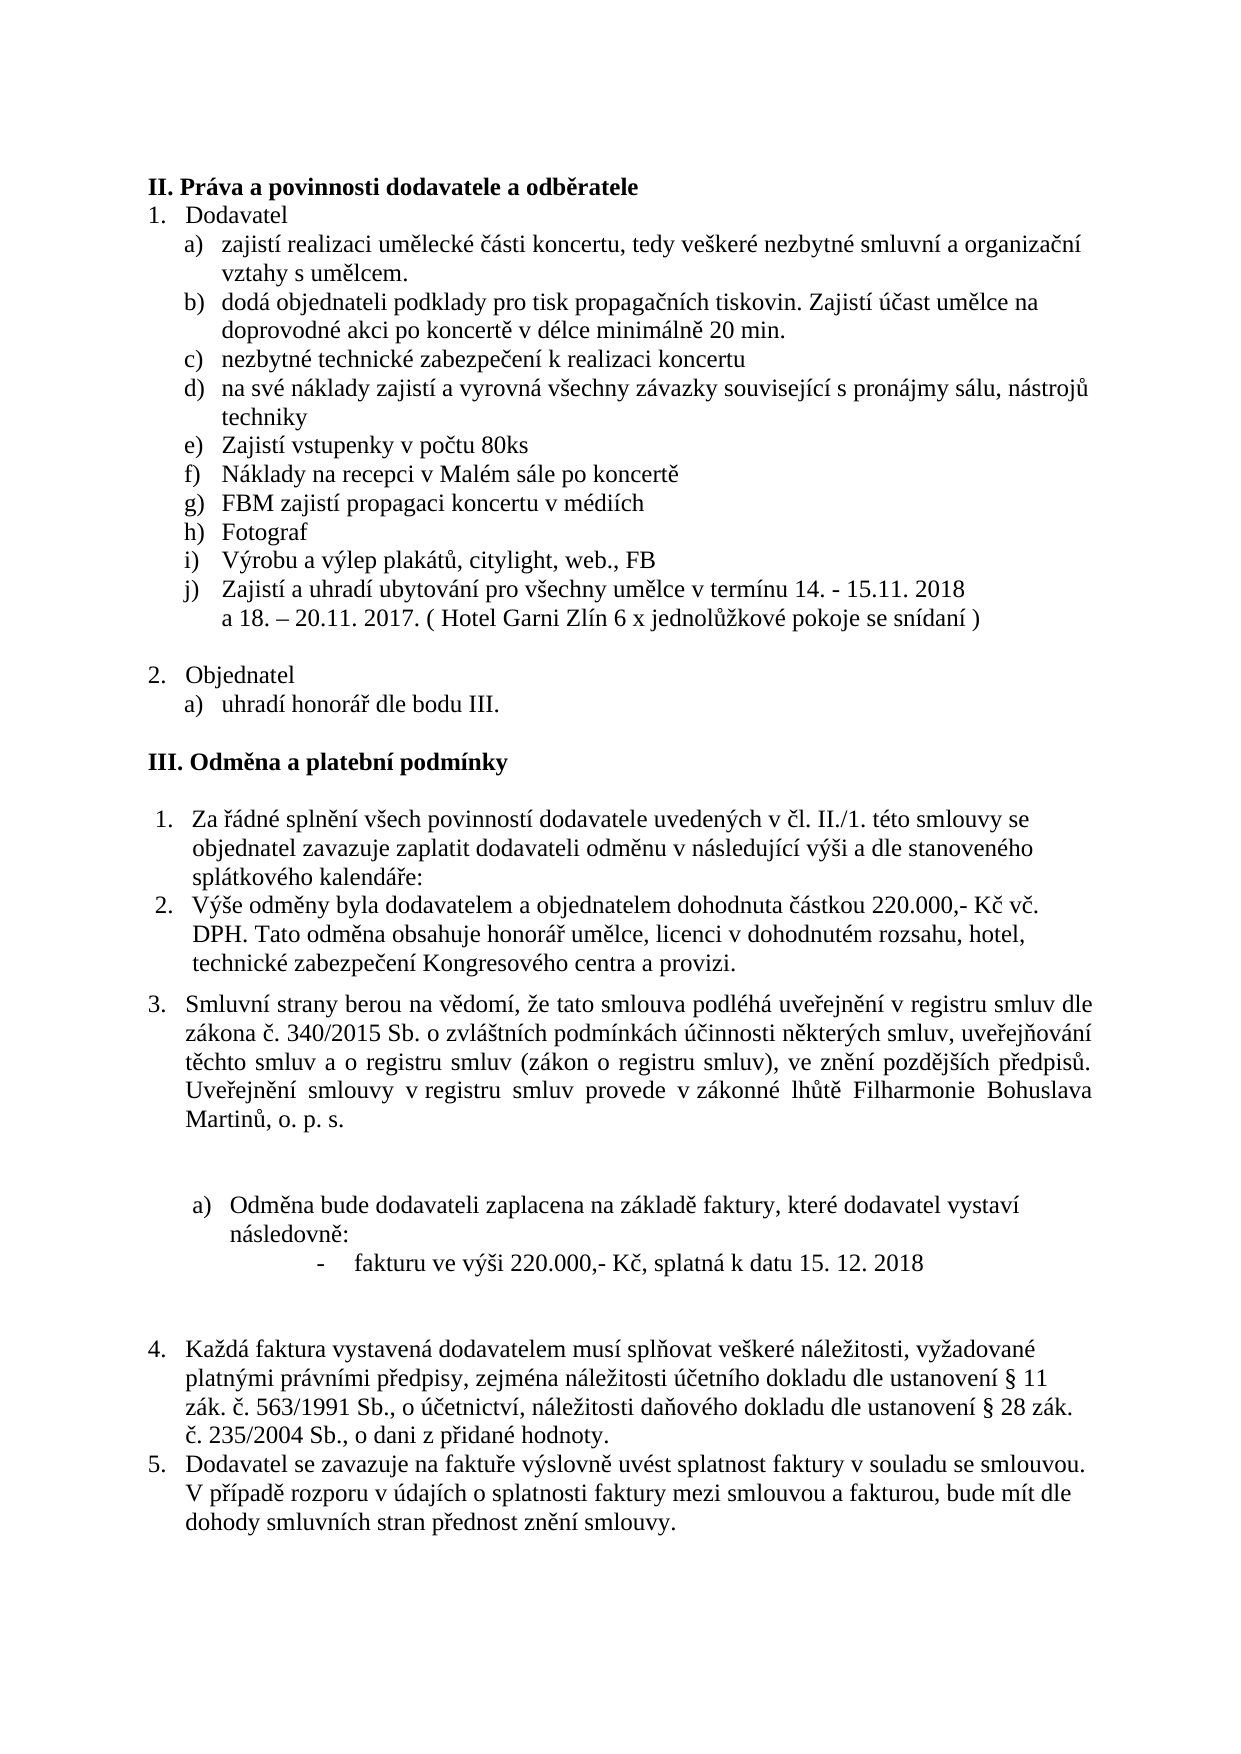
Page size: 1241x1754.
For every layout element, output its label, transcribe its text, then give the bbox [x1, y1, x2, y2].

list Smluvní strany berou na vědomí, že tato smlouva podléhá uveřejnění v registru smluv dle zákona č. 340/2015 Sb. o zvláštních podmínkách účinnosti některých smluv, uveřejňování těchto smluv a o registru smluv (zákon o registru smluv), ve znění pozdějších předpisů. Uveřejnění smlouvy v registru smluv provede v zákonné lhůtě Filharmonie Bohuslava Martinů, o. p. s. [148, 989, 1093, 1133]
list na své náklady zajistí a vyrovná všechny závazky související s pronájmy sálu, nástrojů techniky [184, 373, 1093, 430]
list Objednatel [148, 660, 1093, 689]
list Každá faktura vystavená dodavatelem musí splňovat veškeré náležitosti, vyžadované platnými právními předpisy, zejména náležitosti účetního dokladu dle ustanovení § 11 zák. č. 563/1991 Sb., o účetnictví, náležitosti daňového dokladu dle ustanovení § 28 zák. č. 235/2004 Sb., o dani z přidané hodnoty. [148, 1334, 1093, 1449]
list Fotograf [184, 517, 1093, 545]
list nezbytné technické zabezpečení k realizaci koncertu [184, 344, 1093, 373]
list Zajistí vstupenky v počtu 80ks [184, 430, 1093, 459]
subtitle II. Práva a povinnosti dodavatele a odběratele [148, 172, 1093, 200]
list Dodavatel [148, 200, 1093, 229]
list Výrobu a výlep plakátů, citylight, web., FB [184, 545, 1093, 574]
list dodá objednateli podklady pro tisk propagačních tiskovin. Zajistí účast umělce na doprovodné akci po koncertě v délce minimálně 20 min. [184, 287, 1093, 344]
list Dodavatel se zavazuje na faktuře výslovně uvést splatnost faktury v souladu se smlouvou. V případě rozporu v údajích o splatnosti faktury mezi smlouvou a fakturou, bude mít dle dohody smluvních stran přednost znění smlouvy. [148, 1449, 1093, 1535]
list fakturu ve výši 220.000,- Kč, splatná k datu 15. 12. 2018 [316, 1248, 1093, 1277]
list Odměna bude dodavateli zaplacena na základě faktury, které dodavatel vystaví následovně: [192, 1190, 1093, 1248]
list Náklady na recepci v Malém sále po koncertě [184, 459, 1093, 488]
list FBM zajistí propagaci koncertu v médiích [184, 488, 1093, 517]
list Za řádné splnění všech povinností dodavatele uvedených v čl. II./1. této smlouvy se objednatel zavazuje zaplatit dodavateli odměnu v následující výši a dle stanoveného splátkového kalendáře: [154, 804, 1093, 890]
subtitle III. Odměna a platební podmínky [148, 747, 1093, 775]
list Zajistí a uhradí ubytování pro všechny umělce v termínu 14. - 15.11. 2018 a 18. – 20.11. 2017. ( Hotel Garni Zlín 6 x jednolůžkové pokoje se snídaní ) [184, 574, 1093, 632]
list uhradí honorář dle bodu III. [184, 689, 1093, 718]
list zajistí realizaci umělecké části koncertu, tedy veškeré nezbytné smluvní a organizační vztahy s umělcem. [184, 229, 1093, 287]
list Výše odměny byla dodavatelem a objednatelem dohodnuta částkou 220.000,- Kč vč. DPH. Tato odměna obsahuje honorář umělce, licenci v dohodnutém rozsahu, hotel, technické zabezpečení Kongresového centra a provizi. [154, 890, 1093, 977]
